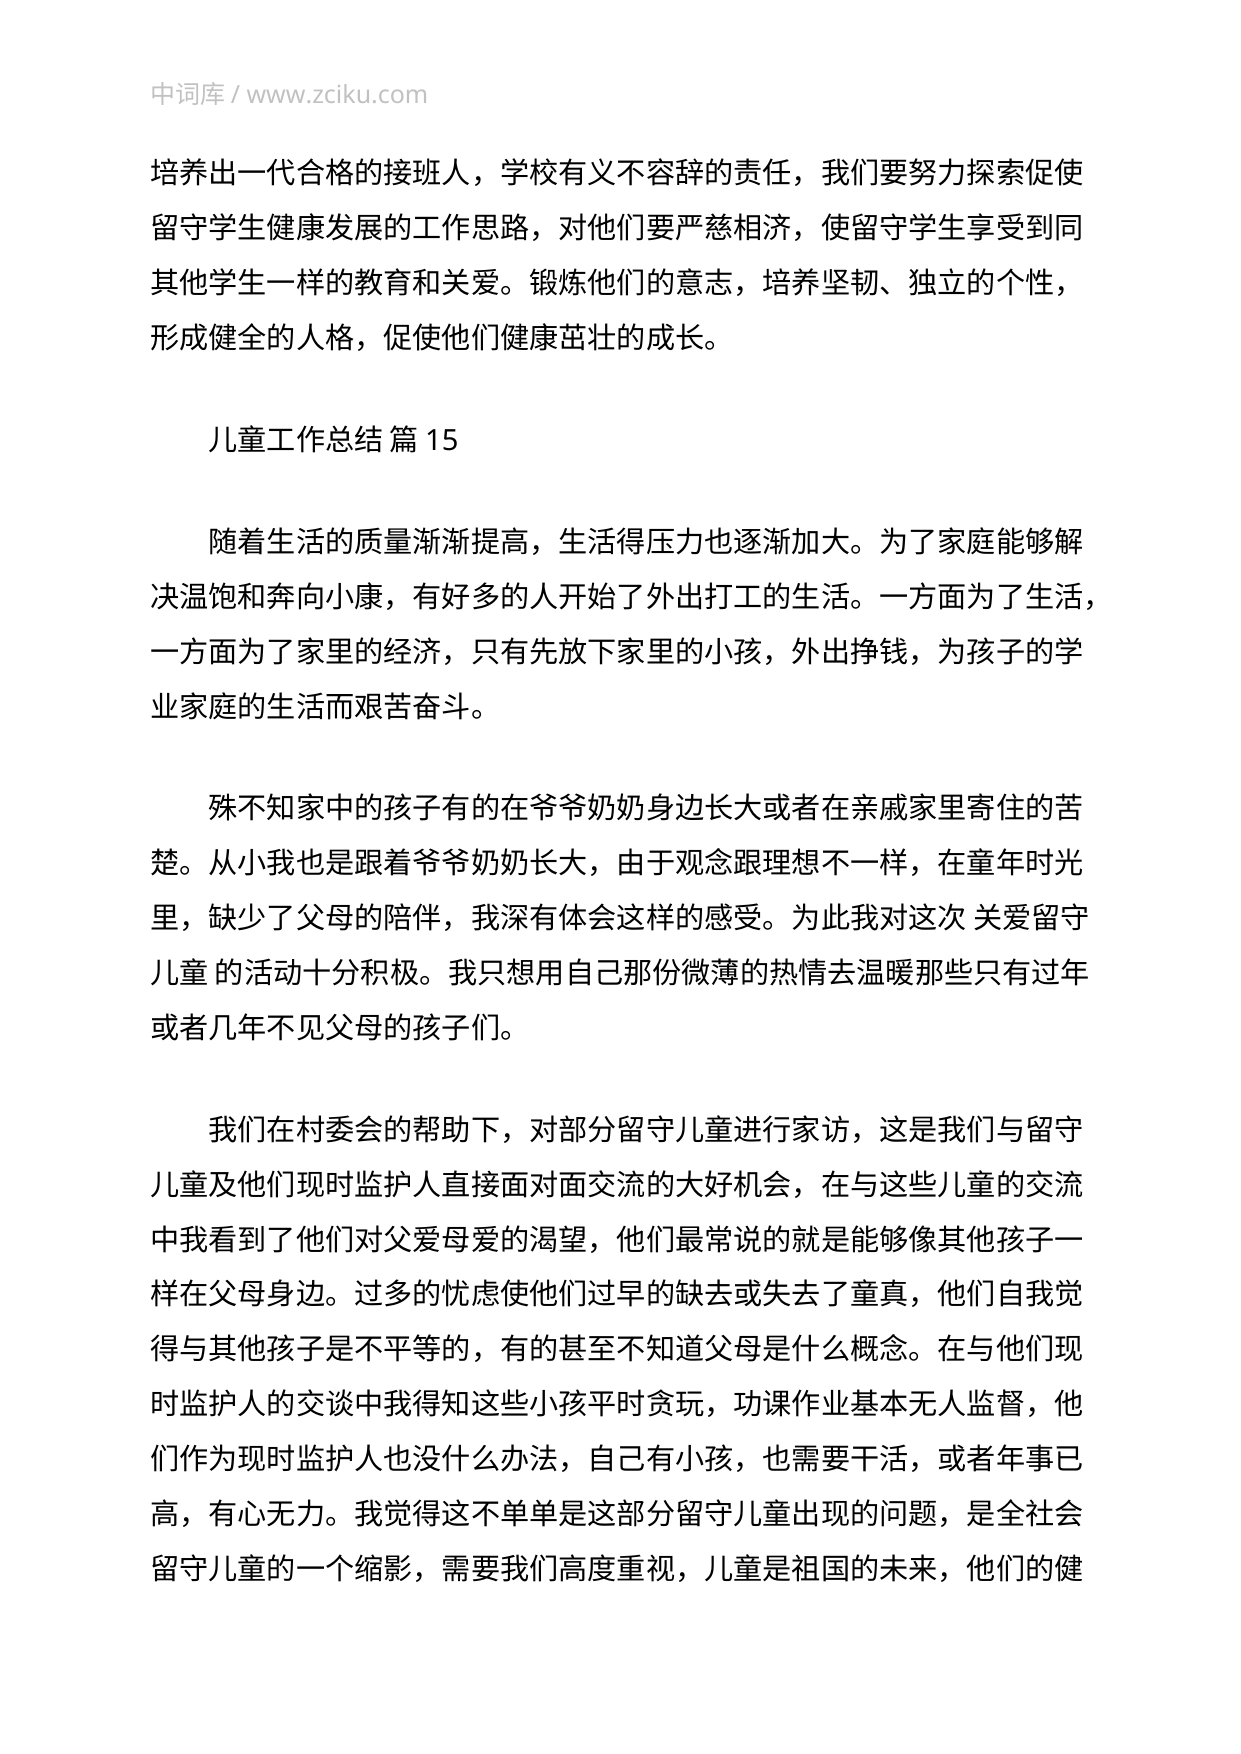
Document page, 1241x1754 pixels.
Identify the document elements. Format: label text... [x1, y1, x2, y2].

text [150, 1106, 1090, 1588]
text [150, 150, 1090, 357]
text 儿童工作总结 篇15 [150, 416, 1090, 459]
text 随着生活的质量渐渐提高，生活得压力也逐渐加大。为了家庭能够解决温饱和奔向小康，有好多的人开始了外出打工的生活。一方面为了生活，一方面为了家里的经济，只有先放下家里的小孩，外出挣钱，为孩子的学业家庭的生活而艰苦奋斗。 [150, 518, 1090, 725]
text 殊不知家中的孩子有的在爷爷奶奶身边长大或者在亲戚家里寄住的苦楚。从小我也是跟着爷爷奶奶长大，由于观念跟理想不一样，在童年时光里，缺少了父母的陪伴，我深有体会这样的感受。为此我对这次 关爱留守儿童 的活动十分积极。我只想用自己那份微薄的热情去温暖那些只有过年或者几年不见父母的孩子们。 [150, 785, 1090, 1047]
